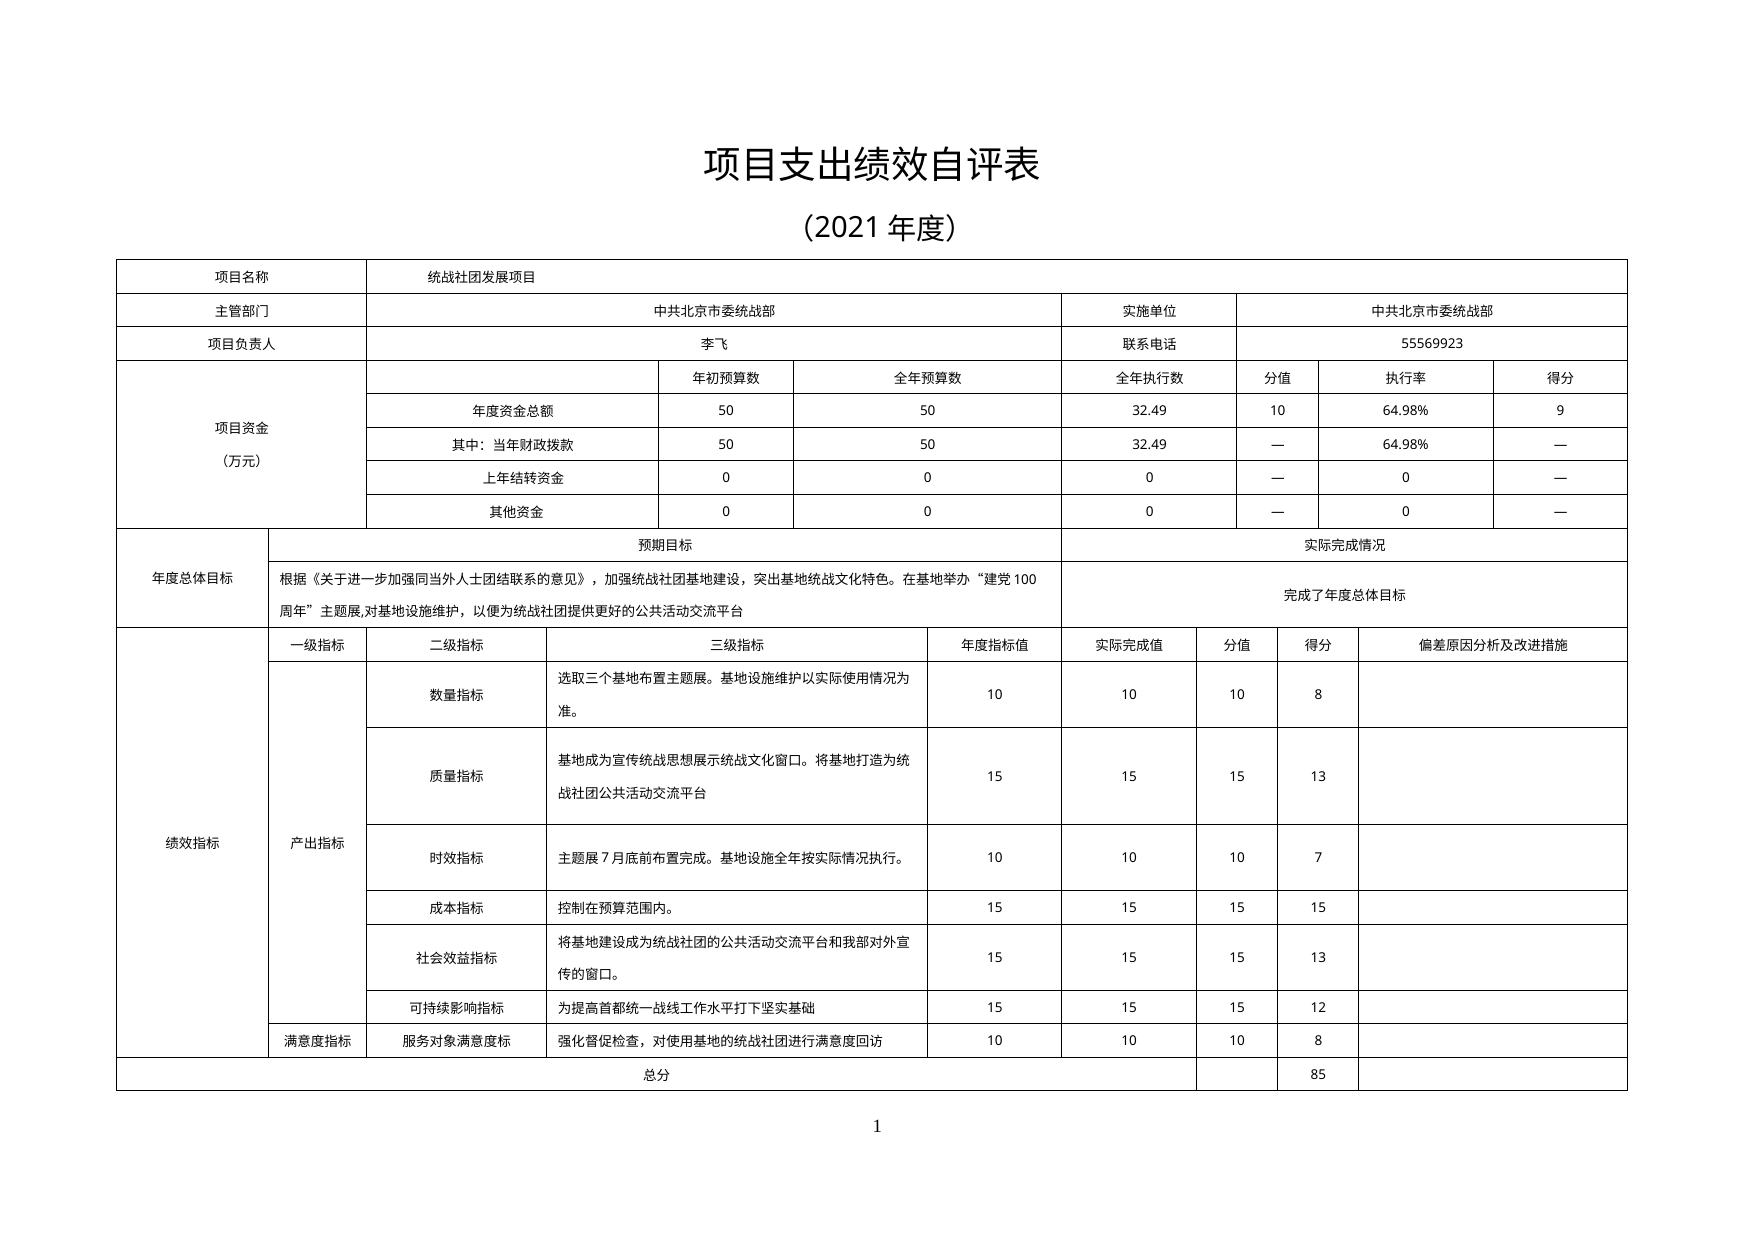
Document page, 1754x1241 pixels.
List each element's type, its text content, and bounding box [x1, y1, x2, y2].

table_cell 15 [1062, 891, 1196, 924]
table_cell 7 [1278, 825, 1358, 890]
table_cell 10 [1197, 825, 1277, 890]
table_cell 10 [928, 825, 1061, 890]
table_cell 社会效益指标 [367, 925, 546, 990]
table_cell — [1494, 428, 1627, 460]
table_cell 项目负责人 [117, 327, 366, 360]
table_cell 15 [1197, 991, 1277, 1023]
table_cell 8 [1278, 1024, 1358, 1057]
table_cell 实施单位 [1062, 294, 1236, 326]
table_cell 10 [1062, 1024, 1196, 1057]
table_cell 得分 [1278, 628, 1358, 661]
table_cell 0 [659, 461, 793, 494]
table_cell 一级指标 [269, 628, 366, 661]
table_cell 64.98% [1319, 428, 1493, 460]
table_cell 10 [1197, 662, 1277, 727]
table_cell — [1494, 461, 1627, 494]
table_cell 质量指标 [367, 728, 546, 824]
table_cell [367, 361, 658, 393]
table_cell 32.49 [1062, 428, 1236, 460]
table_cell 成本指标 [367, 891, 546, 924]
table_cell 0 [1062, 495, 1236, 527]
table_cell 0 [794, 461, 1061, 494]
table_cell 15 [928, 991, 1061, 1023]
table_cell 10 [1062, 662, 1196, 727]
table_cell 年度总体目标 [117, 529, 268, 627]
table_cell [1197, 1058, 1277, 1090]
table_cell 统战社团发展项目 [367, 260, 1627, 293]
table_cell 数量指标 [367, 662, 546, 727]
table_cell 执行率 [1319, 361, 1493, 393]
table_cell 服务对象满意度标 [367, 1024, 546, 1057]
table_cell 50 [794, 394, 1061, 427]
table_cell 15 [1197, 728, 1277, 824]
table_cell 根据《关于进一步加强同当外人士团结联系的意见》，加强统战社团基地建设，突出基地统战文化特色。在基地举办“建党100周年”主题展,对基地设施维护，以便为统战社团提供更好的公共活动交流平台 [269, 562, 1061, 627]
table_cell [1359, 991, 1627, 1023]
table_cell 中共北京市委统战部 [367, 294, 1061, 326]
table_cell 50 [659, 394, 793, 427]
table_cell 0 [794, 495, 1061, 527]
table_cell 得分 [1494, 361, 1627, 393]
table_cell 主管部门 [117, 294, 366, 326]
table_cell 完成了年度总体目标 [1062, 562, 1627, 627]
table_cell [1359, 891, 1627, 924]
table_cell 时效指标 [367, 825, 546, 890]
table_cell 项目名称 [117, 260, 366, 293]
table_cell 预期目标 [269, 529, 1061, 561]
table_cell 55569923 [1237, 327, 1627, 360]
table_cell 15 [1197, 925, 1277, 990]
table_cell 0 [1319, 495, 1493, 527]
table_cell 50 [659, 428, 793, 460]
table_cell 联系电话 [1062, 327, 1236, 360]
table_cell 实际完成值 [1062, 628, 1196, 661]
table_cell 其中：当年财政拨款 [367, 428, 658, 460]
table_cell 三级指标 [547, 628, 927, 661]
table_cell 15 [928, 925, 1061, 990]
table_cell 13 [1278, 925, 1358, 990]
table_cell 15 [928, 891, 1061, 924]
table_cell 选取三个基地布置主题展。基地设施维护以实际使用情况为准。 [547, 662, 927, 727]
table_cell 基地成为宣传统战思想展示统战文化窗口。将基地打造为统战社团公共活动交流平台 [547, 728, 927, 824]
table_cell 64.98% [1319, 394, 1493, 427]
table_cell 控制在预算范围内。 [547, 891, 927, 924]
table_cell 10 [928, 1024, 1061, 1057]
table_cell 15 [1197, 891, 1277, 924]
table_cell [1359, 825, 1627, 890]
table_cell 15 [1062, 925, 1196, 990]
table_cell 其他资金 [367, 495, 658, 527]
table_cell 实际完成情况 [1062, 529, 1627, 561]
table_cell 分值 [1237, 361, 1318, 393]
table_cell 产出指标 [269, 662, 366, 1023]
table_cell 9 [1494, 394, 1627, 427]
table_cell [1359, 662, 1627, 727]
table_cell 中共北京市委统战部 [1237, 294, 1627, 326]
table_cell 主题展7月底前布置完成。基地设施全年按实际情况执行。 [547, 825, 927, 890]
table_cell 强化督促检查，对使用基地的统战社团进行满意度回访 [547, 1024, 927, 1057]
table_cell （2021年度） [117, 194, 1627, 259]
table_cell — [1237, 428, 1318, 460]
table_cell 年度指标值 [928, 628, 1061, 661]
table_cell [1359, 1058, 1627, 1090]
table_cell 满意度指标 [269, 1024, 366, 1057]
table_cell 8 [1278, 662, 1358, 727]
table_cell 偏差原因分析及改进措施 [1359, 628, 1627, 661]
table_cell 可持续影响指标 [367, 991, 546, 1023]
table_cell 绩效指标 [117, 628, 268, 1057]
table_cell 年初预算数 [659, 361, 793, 393]
table_cell 15 [1278, 891, 1358, 924]
table_cell [1359, 728, 1627, 824]
table_cell 50 [794, 428, 1061, 460]
table_cell 10 [928, 662, 1061, 727]
table_cell 总分 [117, 1058, 1196, 1090]
table_cell — [1237, 495, 1318, 527]
table_cell 将基地建设成为统战社团的公共活动交流平台和我部对外宣传的窗口。 [547, 925, 927, 990]
table_cell 12 [1278, 991, 1358, 1023]
table_cell — [1237, 461, 1318, 494]
table_cell 15 [928, 728, 1061, 824]
table_cell 10 [1062, 825, 1196, 890]
table_cell 分值 [1197, 628, 1277, 661]
table_cell 全年执行数 [1062, 361, 1236, 393]
table_cell 0 [659, 495, 793, 527]
table_cell 15 [1062, 991, 1196, 1023]
table_cell 15 [1062, 728, 1196, 824]
table_cell [1359, 925, 1627, 990]
table_cell 0 [1062, 461, 1236, 494]
table_cell 项目资金 （万元） [117, 361, 366, 527]
table_cell 李飞 [367, 327, 1061, 360]
table_cell 二级指标 [367, 628, 546, 661]
table_cell 32.49 [1062, 394, 1236, 427]
table_cell 年度资金总额 [367, 394, 658, 427]
table_cell — [1494, 495, 1627, 527]
table_header 项目支出绩效自评表 [117, 129, 1627, 194]
table_cell 0 [1319, 461, 1493, 494]
table_cell 全年预算数 [794, 361, 1061, 393]
table_cell 10 [1197, 1024, 1277, 1057]
table_cell [1359, 1024, 1627, 1057]
table_cell 为提高首都统一战线工作水平打下坚实基础 [547, 991, 927, 1023]
table_cell 10 [1237, 394, 1318, 427]
table_cell 13 [1278, 728, 1358, 824]
table_cell 85 [1278, 1058, 1358, 1090]
table_cell 上年结转资金 [367, 461, 658, 494]
